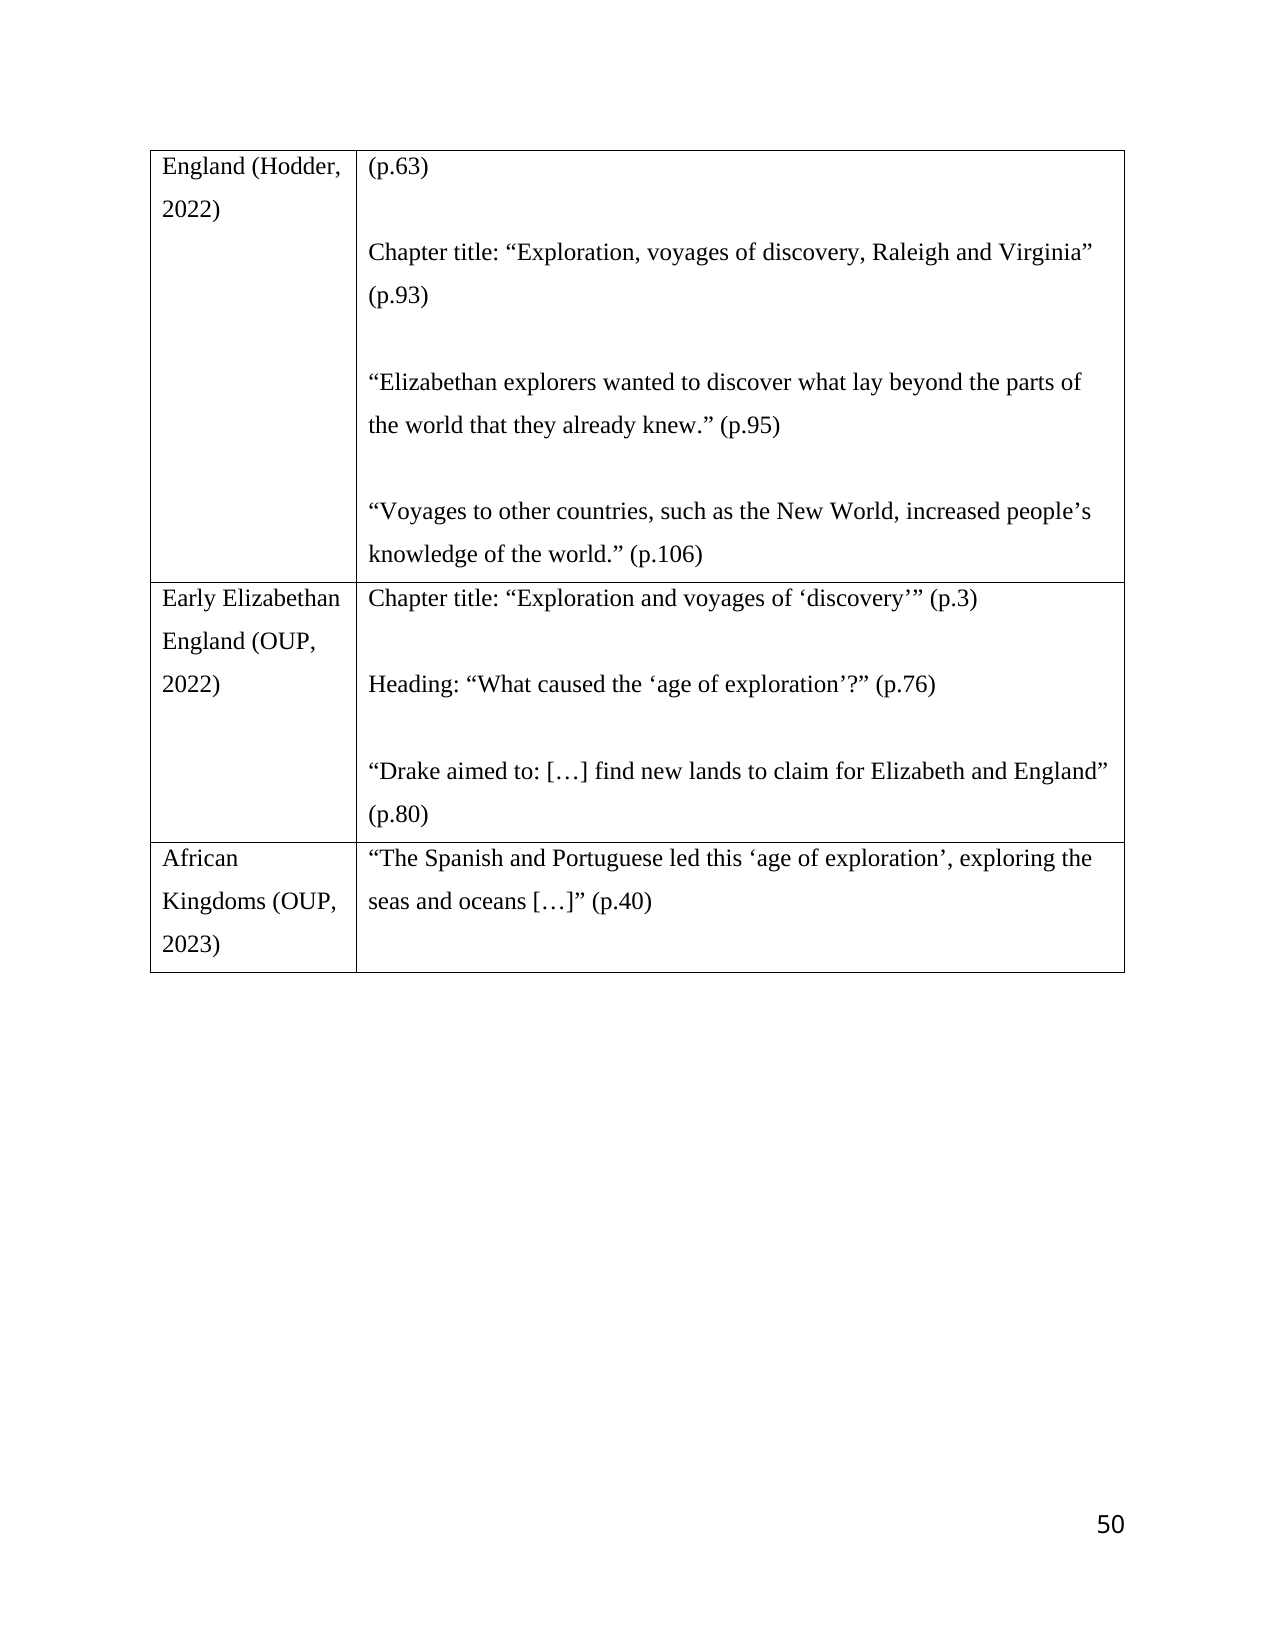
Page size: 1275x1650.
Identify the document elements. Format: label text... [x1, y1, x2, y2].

table_cell Early Elizabethan England (OUP, 2022) [151, 583, 356, 842]
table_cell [151, 151, 356, 582]
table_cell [357, 151, 1124, 582]
table_cell Chapter title: “Exploration and voyages of ‘discovery’” (p.3) Heading: “What caused the ‘age of exploration’?” (p.76) “Drake aimed to: […] find new lands to claim for Elizabeth and England” (p.80) [357, 583, 1124, 842]
table_cell “The Spanish and Portuguese led this ‘age of exploration’, exploring the seas and oceans […]” (p.40) [357, 843, 1124, 972]
table_cell African Kingdoms (OUP, 2023) [151, 843, 356, 972]
